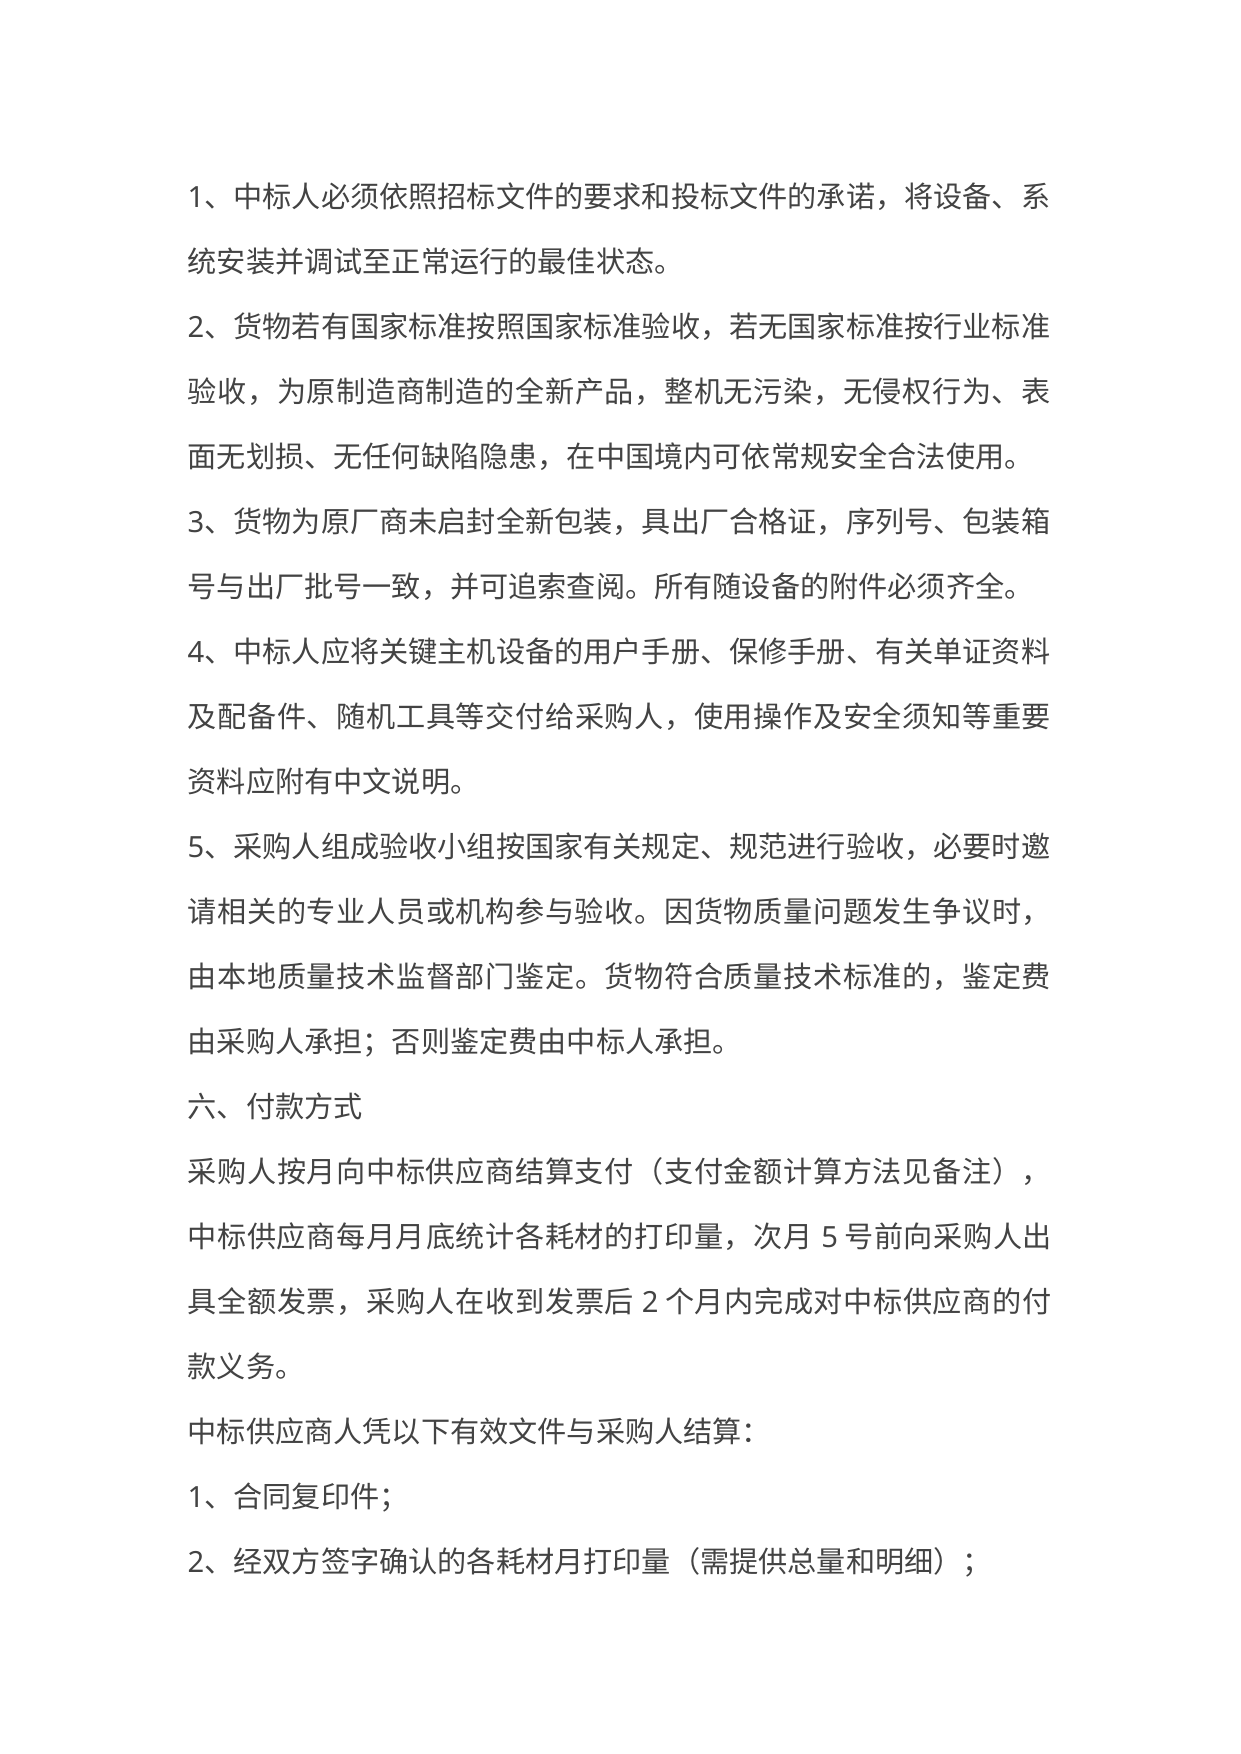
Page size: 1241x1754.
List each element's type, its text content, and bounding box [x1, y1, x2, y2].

text 1、合同复印件； [187, 1462, 1053, 1527]
text 六、付款方式 [187, 1072, 1053, 1137]
text 中标供应商人凭以下有效文件与采购人结算： [187, 1397, 1053, 1462]
text 2、货物若有国家标准按照国家标准验收，若无国家标准按行业标准验收，为原制造商制造的全新产品，整机无污染，无侵权行为、表面无划损、无任何缺陷隐患，在中国境内可依常规安全合法使用。 [187, 292, 1053, 487]
text 1、中标人必须依照招标文件的要求和投标文件的承诺，将设备、系统安装并调试至正常运行的最佳状态。 [187, 162, 1053, 292]
text 采购人按月向中标供应商结算支付（支付金额计算方法见备注），中标供应商每月月底统计各耗材的打印量，次月5号前向采购人出具全额发票，采购人在收到发票后2个月内完成对中标供应商的付款义务。 [187, 1137, 1053, 1397]
text 2、经双方签字确认的各耗材月打印量（需提供总量和明细）； [187, 1527, 1053, 1592]
text 4、中标人应将关键主机设备的用户手册、保修手册、有关单证资料及配备件、随机工具等交付给采购人，使用操作及安全须知等重要资料应附有中文说明。 [187, 617, 1053, 812]
text 3、货物为原厂商未启封全新包装，具出厂合格证，序列号、包装箱号与出厂批号一致，并可追索查阅。所有随设备的附件必须齐全。 [187, 487, 1053, 617]
text 5、采购人组成验收小组按国家有关规定、规范进行验收，必要时邀请相关的专业人员或机构参与验收。因货物质量问题发生争议时，由本地质量技术监督部门鉴定。货物符合质量技术标准的，鉴定费由采购人承担；否则鉴定费由中标人承担。 [187, 812, 1053, 1072]
